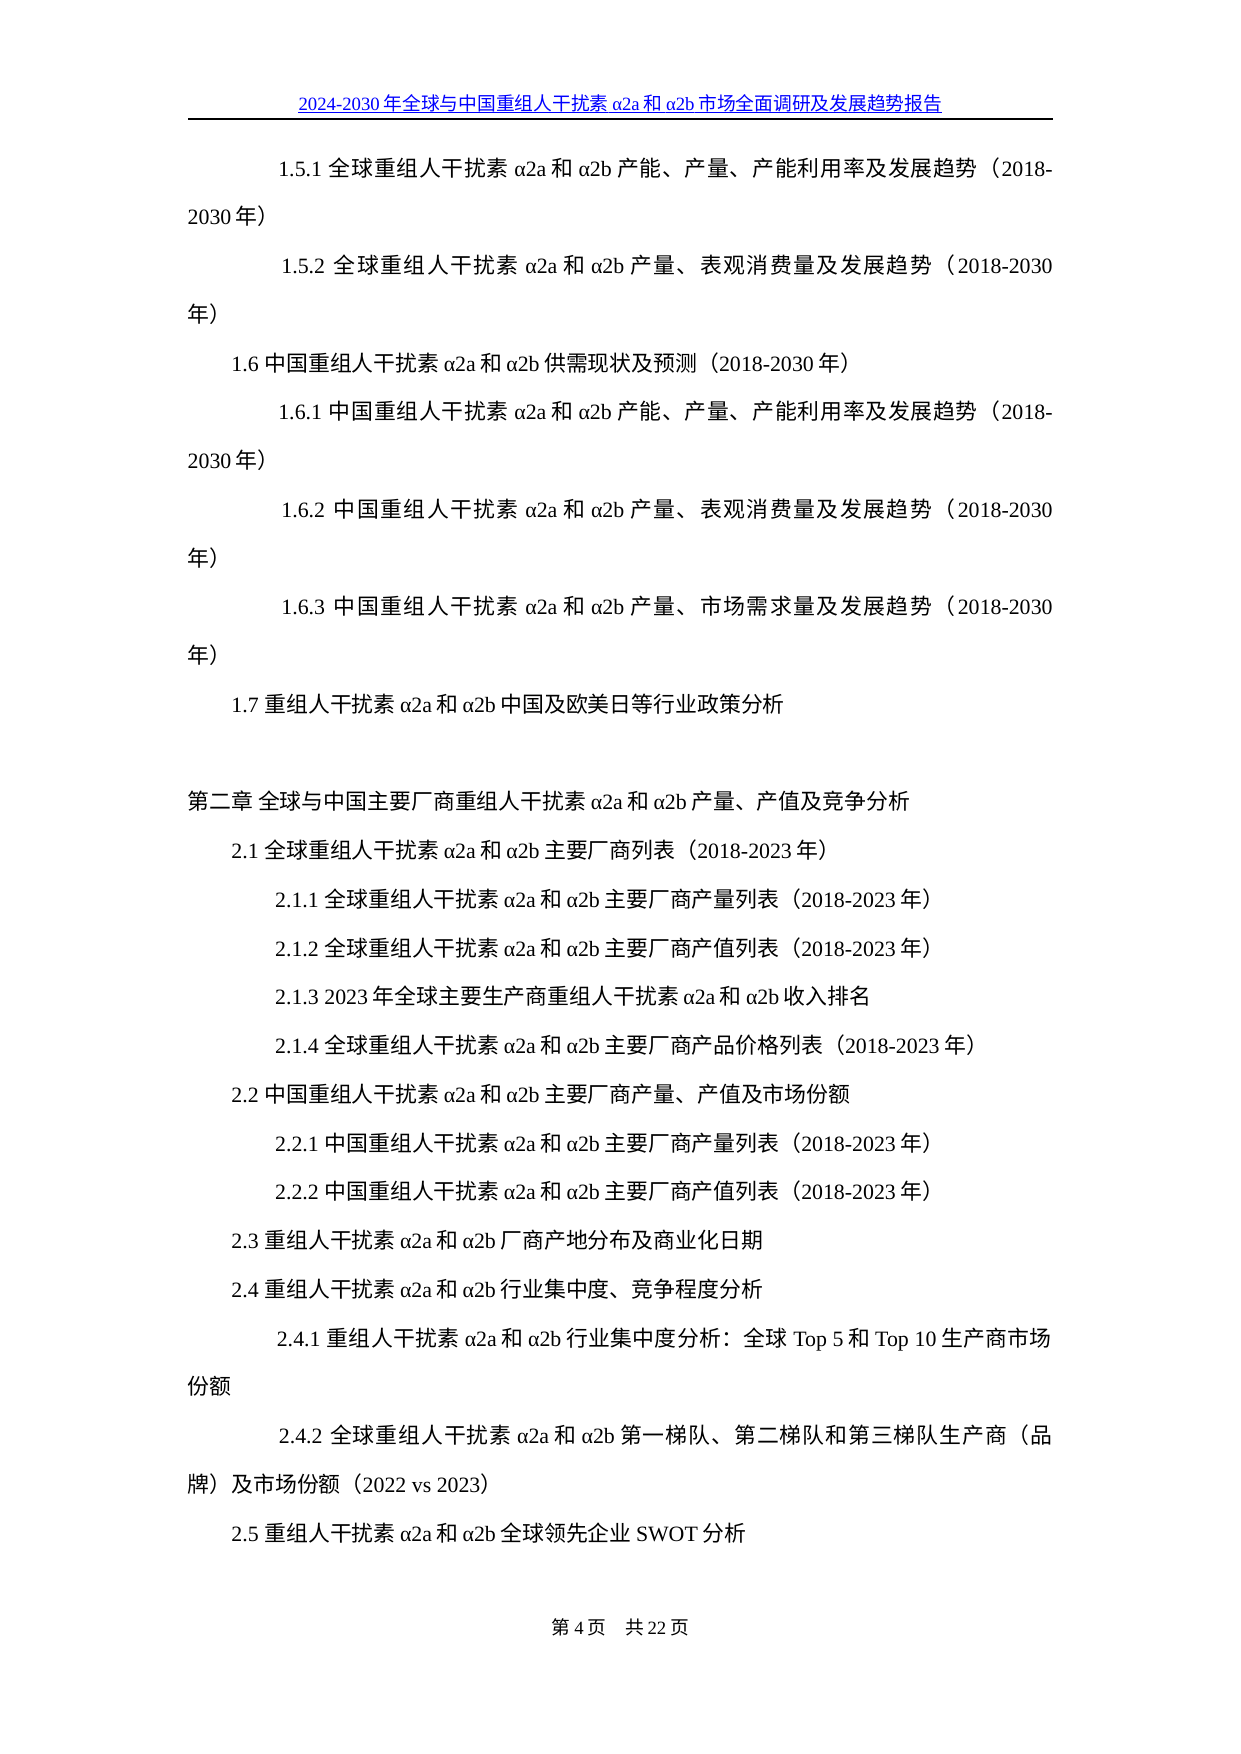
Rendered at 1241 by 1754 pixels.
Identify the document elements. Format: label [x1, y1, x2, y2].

text [187, 150, 1053, 1548]
